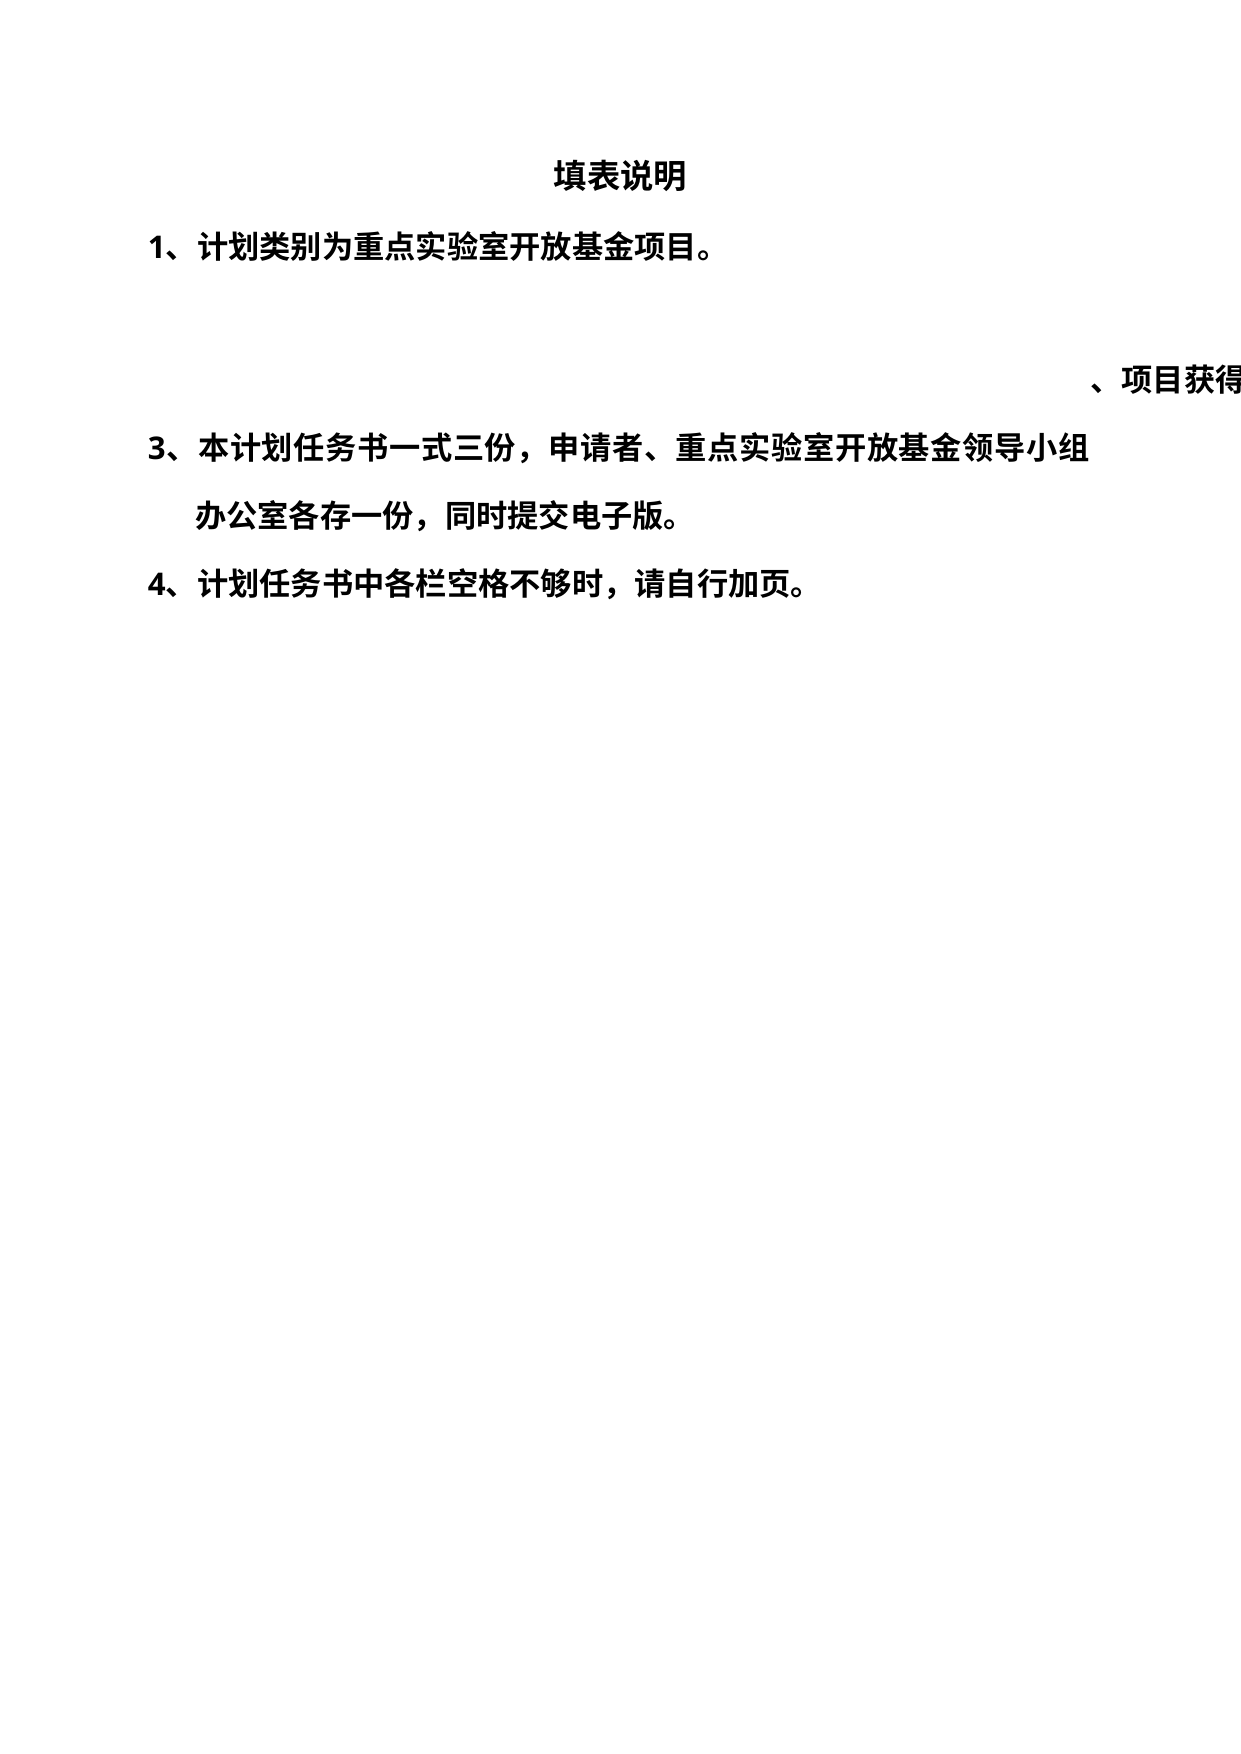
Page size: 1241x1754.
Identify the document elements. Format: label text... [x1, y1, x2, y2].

text 2、项目获得批准后，任务书将作为科技档案长期保存。因此，对表中所列各项内容，必须实事求是地填写。 [1090, 290, 1240, 401]
text 1、计划类别为重点实验室开放基金项目。 [148, 222, 1092, 268]
text 4、计划任务书中各栏空格不够时，请自行加页。一、基本信息 [148, 559, 1092, 605]
text 3、本计划任务书一式三份，申请者、重点实验室开放基金领导小组办公室各存一份，同时提交电子版。 [148, 423, 1092, 537]
text 填表说明 [148, 150, 1092, 198]
